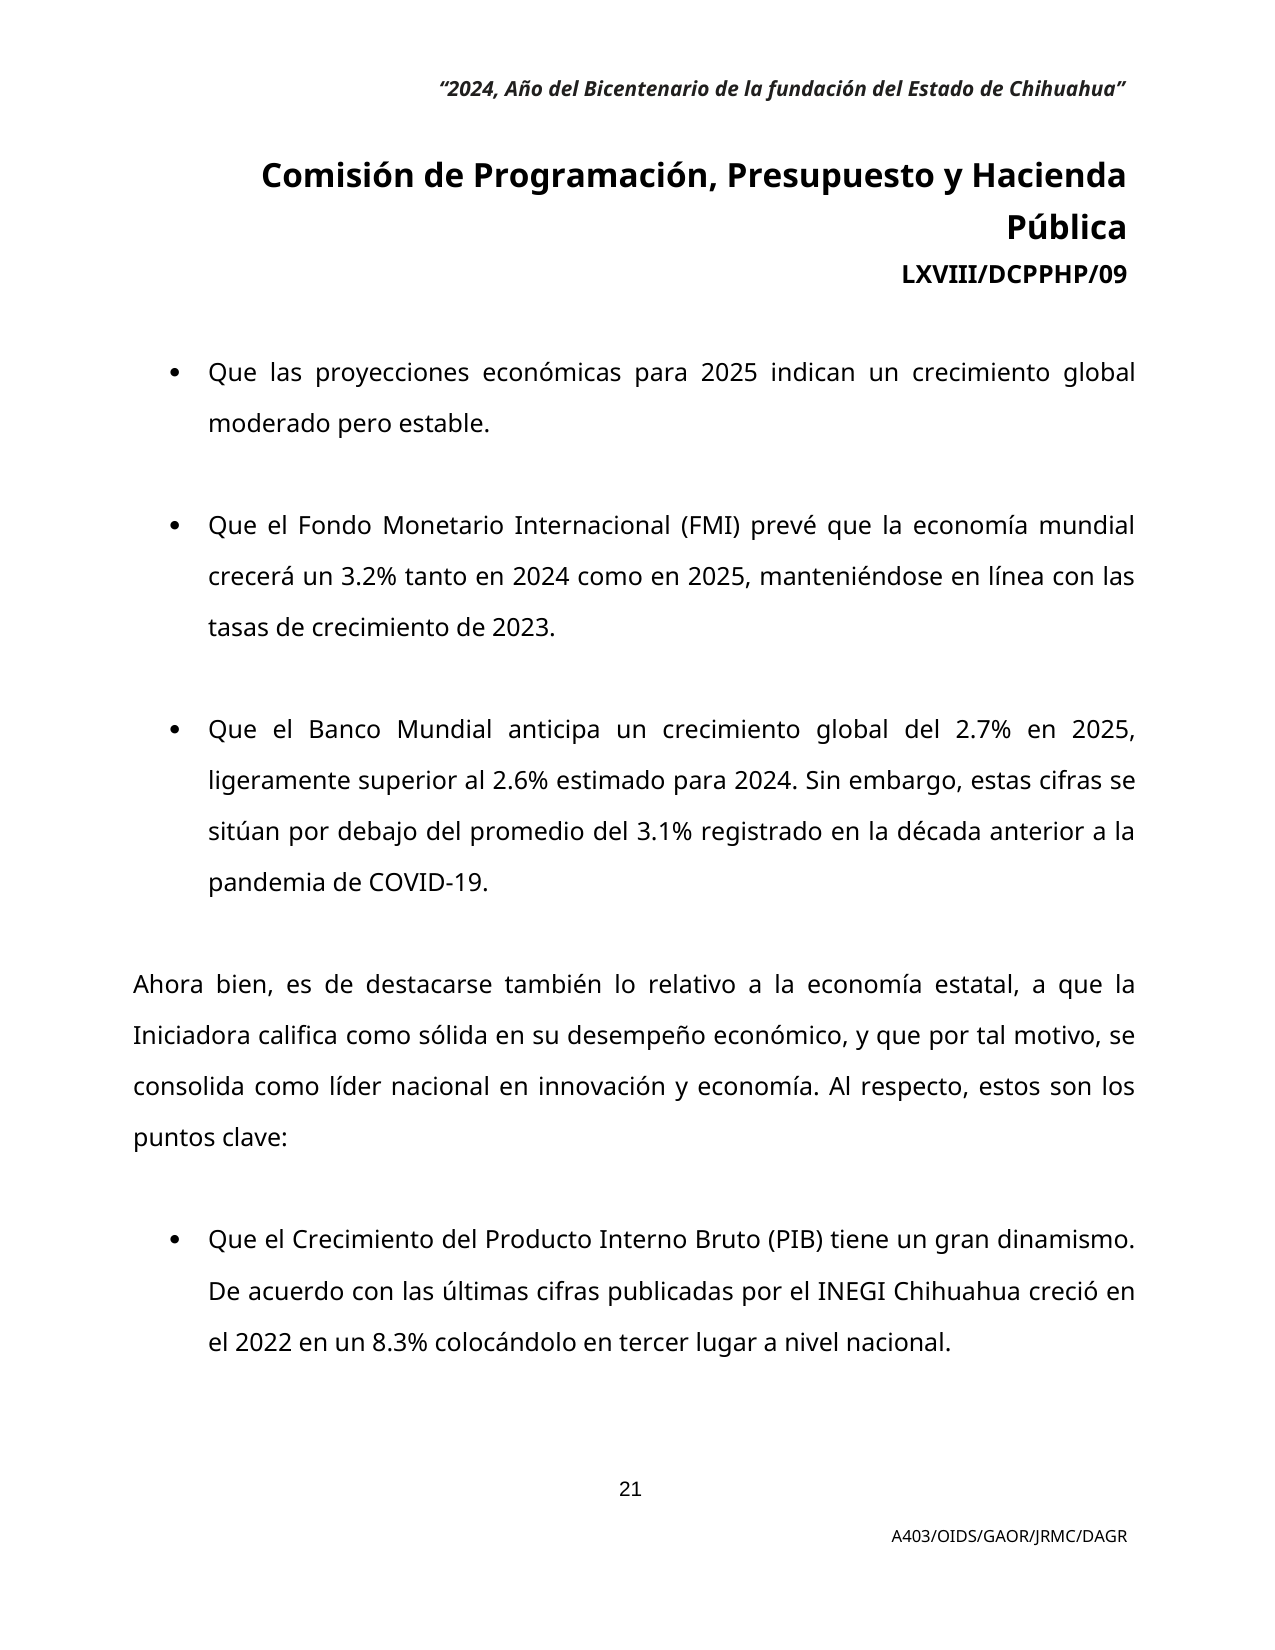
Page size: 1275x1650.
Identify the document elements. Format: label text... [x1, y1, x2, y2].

list Que las proyecciones económicas para 2025 indican un crecimiento global moderado pero estable. [170, 354, 1137, 439]
list Que el Fondo Monetario Internacional (FMI) prevé que la economía mundial crecerá un 3.2% tanto en 2024 como en 2025, manteniéndose en línea con las tasas de crecimiento de 2023. [170, 507, 1137, 644]
list Que el Crecimiento del Producto Interno Bruto (PIB) tiene un gran dinamismo. De acuerdo con las últimas cifras publicadas por el INEGI Chihuahua creció en el 2022 en un 8.3% colocándolo en tercer lugar a nivel nacional. [170, 1222, 1137, 1358]
text Ahora bien, es de destacarse también lo relativo a la economía estatal, a que la Iniciadora califica como sólida en su desempeño económico, y que por tal motivo, se consolida como líder nacional en innovación y economía. Al respecto, estos son los puntos clave: [133, 967, 1137, 1154]
list Que el Banco Mundial anticipa un crecimiento global del 2.7% en 2025, ligeramente superior al 2.6% estimado para 2024. Sin embargo, estas cifras se sitúan por debajo del promedio del 3.1% registrado en la década anterior a la pandemia de COVID-19. [170, 712, 1137, 899]
